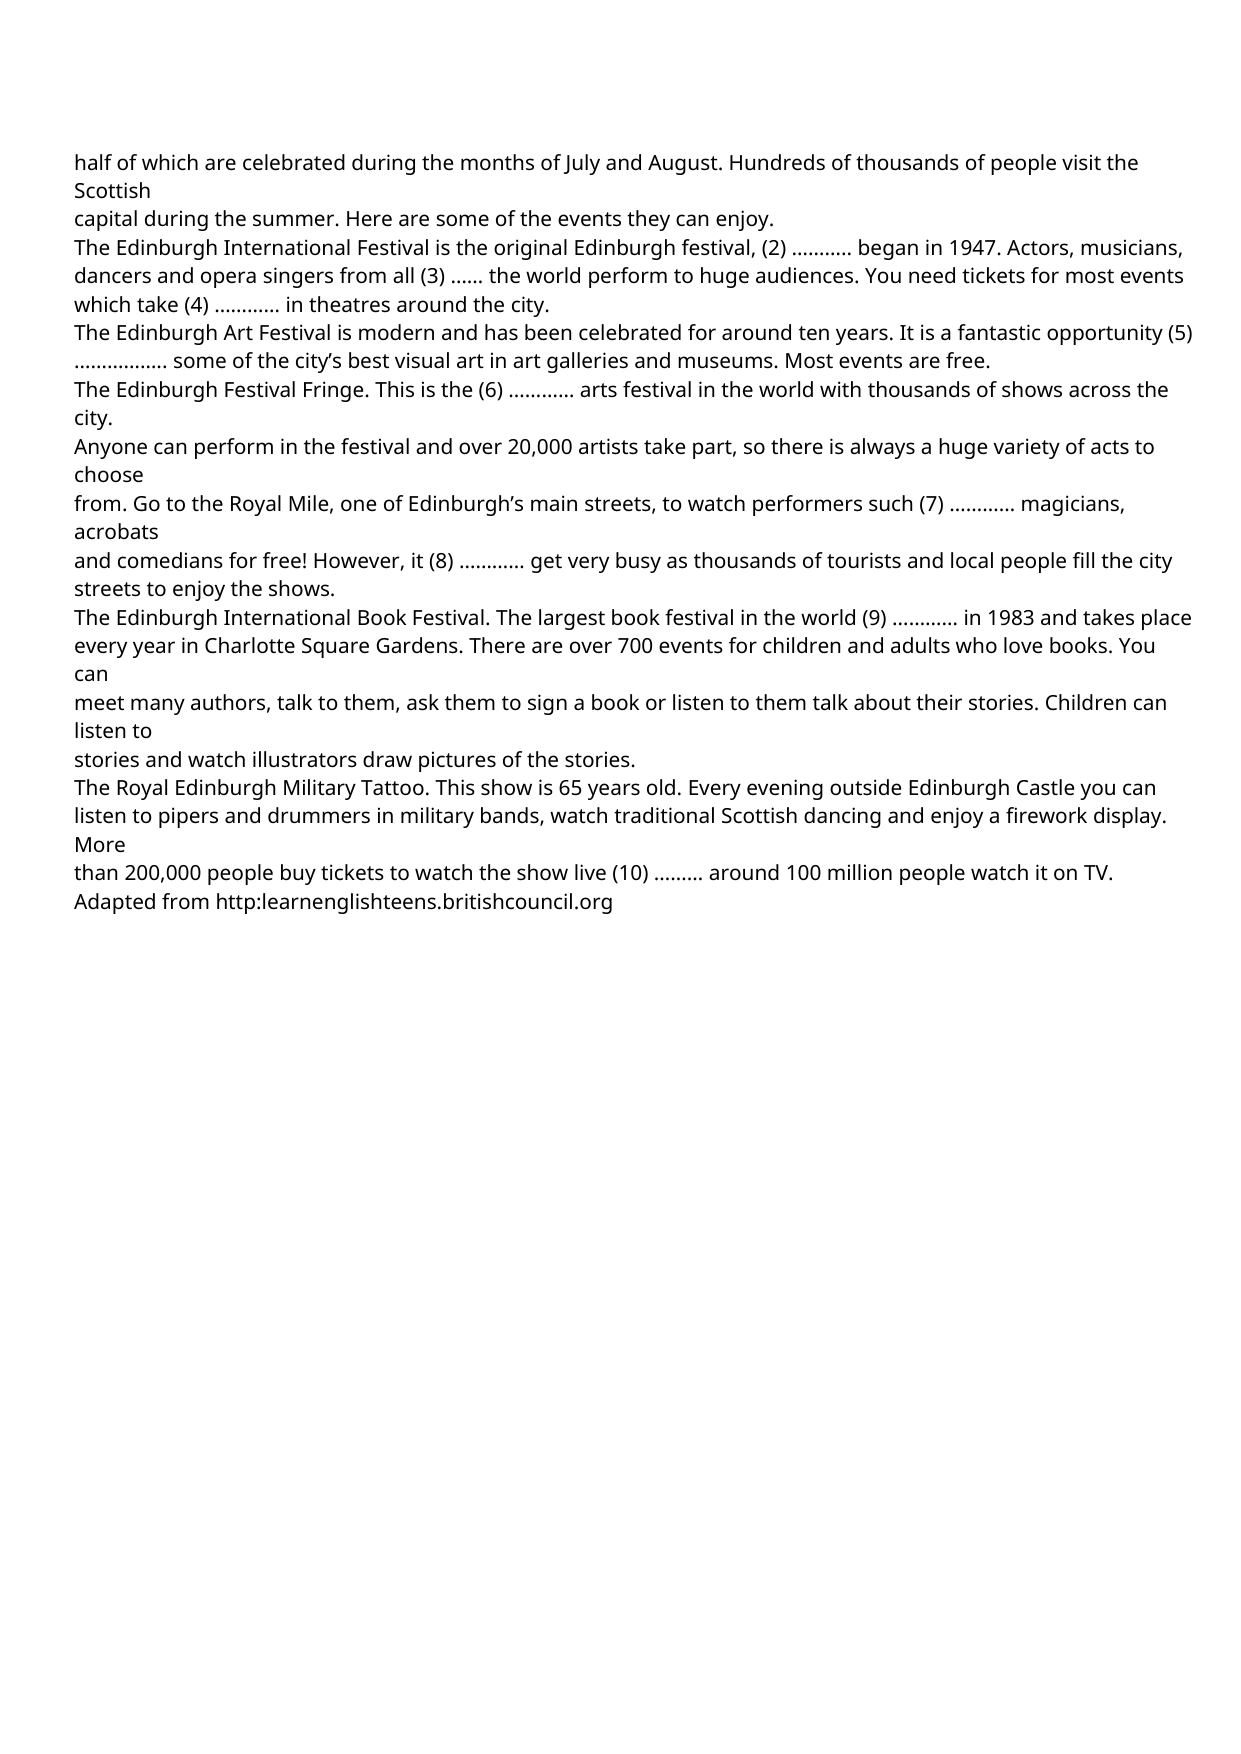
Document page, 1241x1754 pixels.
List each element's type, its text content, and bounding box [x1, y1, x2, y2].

text capital during the summer. Here are some of the events they can enjoy. [74, 204, 1196, 233]
text …………….. some of the city’s best visual art in art galleries and museums. Most events are free. [74, 347, 1196, 375]
text half of which are celebrated during the months of July and August. Hundreds of thousands of people visit the Scottish [74, 148, 1196, 204]
text The Royal Edinburgh Military Tattoo. This show is 65 years old. Every evening outside Edinburgh Castle you can [74, 773, 1196, 802]
text from. Go to the Royal Mile, one of Edinburgh’s main streets, to watch performers such (7) ………… magicians, acrobats [74, 489, 1196, 546]
text which take (4) ………… in theatres around the city. [74, 290, 1196, 318]
text The Edinburgh Art Festival is modern and has been celebrated for around ten years. It is a fantastic opportunity (5) [74, 318, 1196, 347]
text dancers and opera singers from all (3) …… the world perform to huge audiences. You need tickets for most events [74, 261, 1196, 290]
text The Edinburgh Festival Fringe. This is the (6) ………… arts festival in the world with thousands of shows across the city. [74, 375, 1196, 432]
text stories and watch illustrators draw pictures of the stories. [74, 745, 1196, 773]
text Anyone can perform in the festival and over 20,000 artists take part, so there is always a huge variety of acts to choose [74, 432, 1196, 489]
text than 200,000 people buy tickets to watch the show live (10) ……… around 100 million people watch it on TV. [74, 858, 1196, 887]
text every year in Charlotte Square Gardens. There are over 700 events for children and adults who love books. You can [74, 631, 1196, 688]
text meet many authors, talk to them, ask them to sign a book or listen to them talk about their stories. Children can listen to [74, 688, 1196, 745]
text The Edinburgh International Book Festival. The largest book festival in the world (9) ………… in 1983 and takes place [74, 603, 1196, 631]
text and comedians for free! However, it (8) ………… get very busy as thousands of tourists and local people fill the city [74, 546, 1196, 574]
text Adapted from http:learnenglishteens.britishcouncil.org [74, 887, 1196, 915]
text listen to pipers and drummers in military bands, watch traditional Scottish dancing and enjoy a firework display. More [74, 802, 1196, 858]
text streets to enjoy the shows. [74, 574, 1196, 603]
text The Edinburgh International Festival is the original Edinburgh festival, (2) ……….. began in 1947. Actors, musicians, [74, 233, 1196, 261]
